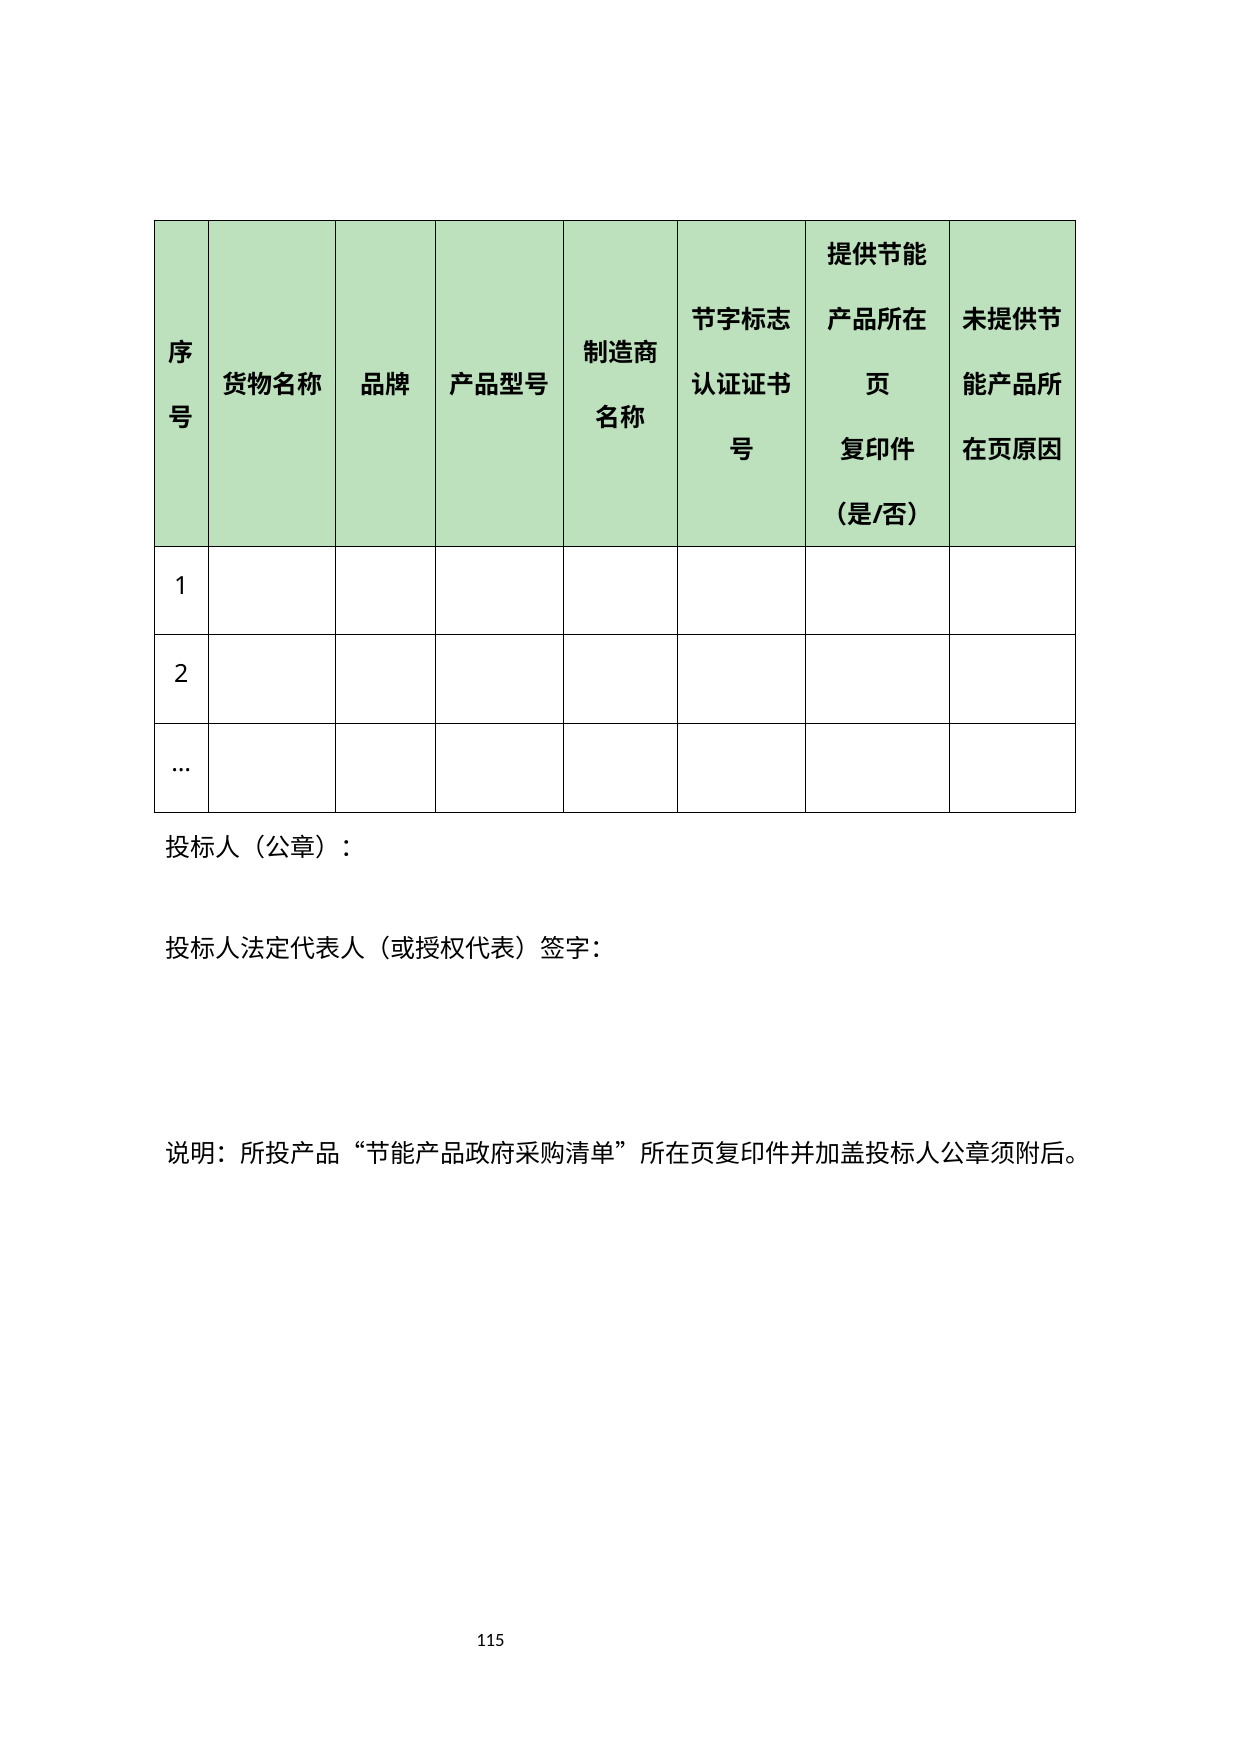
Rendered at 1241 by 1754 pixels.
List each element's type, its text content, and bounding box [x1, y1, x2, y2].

table_cell … [155, 724, 208, 812]
table_header 提供节能产品所在页 复印件 （是/否） [806, 221, 949, 546]
table_cell [336, 635, 435, 723]
table_cell [209, 724, 335, 812]
text 投标人（公章）： [165, 813, 1087, 878]
table_cell 2 [155, 635, 208, 723]
table_cell [806, 547, 949, 634]
table_header 节字标志认证证书号 [678, 221, 805, 546]
table_cell [436, 547, 563, 634]
table_cell [678, 635, 805, 723]
table_cell 1 [155, 547, 208, 634]
table_cell [678, 547, 805, 634]
table_cell [950, 635, 1075, 723]
table_cell [950, 724, 1075, 812]
table_cell [806, 724, 949, 812]
table_cell [564, 724, 677, 812]
table_cell [209, 635, 335, 723]
table_cell [336, 547, 435, 634]
table_cell [564, 635, 677, 723]
table_cell [806, 635, 949, 723]
table_header 品牌 [336, 221, 435, 546]
table_header 产品型号 [436, 221, 563, 546]
table_cell [209, 547, 335, 634]
table_cell [436, 724, 563, 812]
table_header 未提供节能产品所在页原因 [950, 221, 1075, 546]
table_cell [564, 547, 677, 634]
table_cell [436, 635, 563, 723]
table_header 制造商 名称 [564, 221, 677, 546]
table_cell [950, 547, 1075, 634]
text 投标人法定代表人（或授权代表）签字： [165, 914, 1087, 979]
table_cell [678, 724, 805, 812]
table_header 序号 [155, 221, 208, 546]
text 说明：所投产品“节能产品政府采购清单”所在页复印件并加盖投标人公章须附后。 [165, 1119, 1087, 1184]
table_cell [336, 724, 435, 812]
table_header 货物名称 [209, 221, 335, 546]
